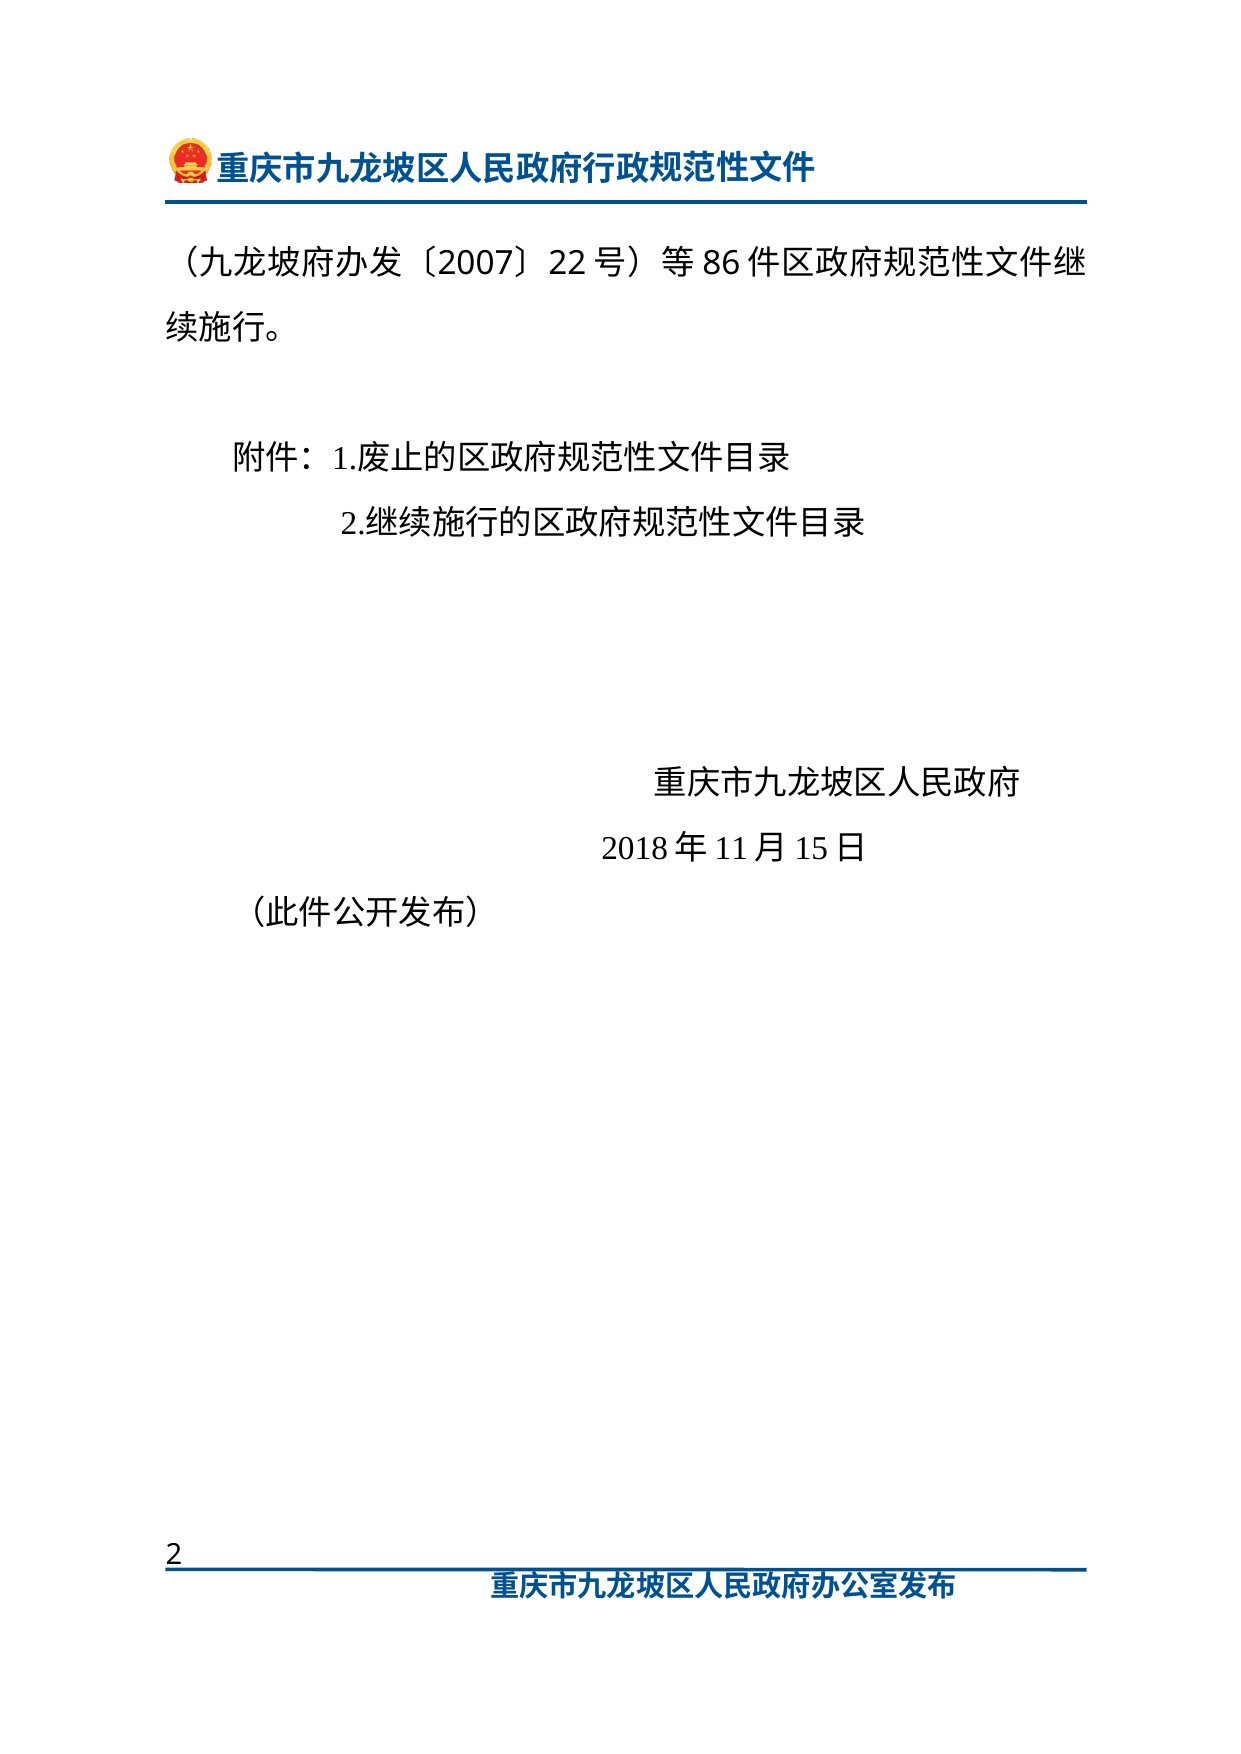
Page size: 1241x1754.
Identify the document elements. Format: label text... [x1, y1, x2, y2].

text 重庆市九龙坡区人民政府 [165, 747, 1020, 812]
text （此件公开发布） [165, 877, 1087, 942]
text 2.继续施行的区政府规范性文件目录 [165, 487, 1087, 552]
text 附件：1.废止的区政府规范性文件目录 [232, 422, 1087, 487]
picture [165, 136, 216, 187]
text 2018年11月15日 [165, 812, 1087, 877]
